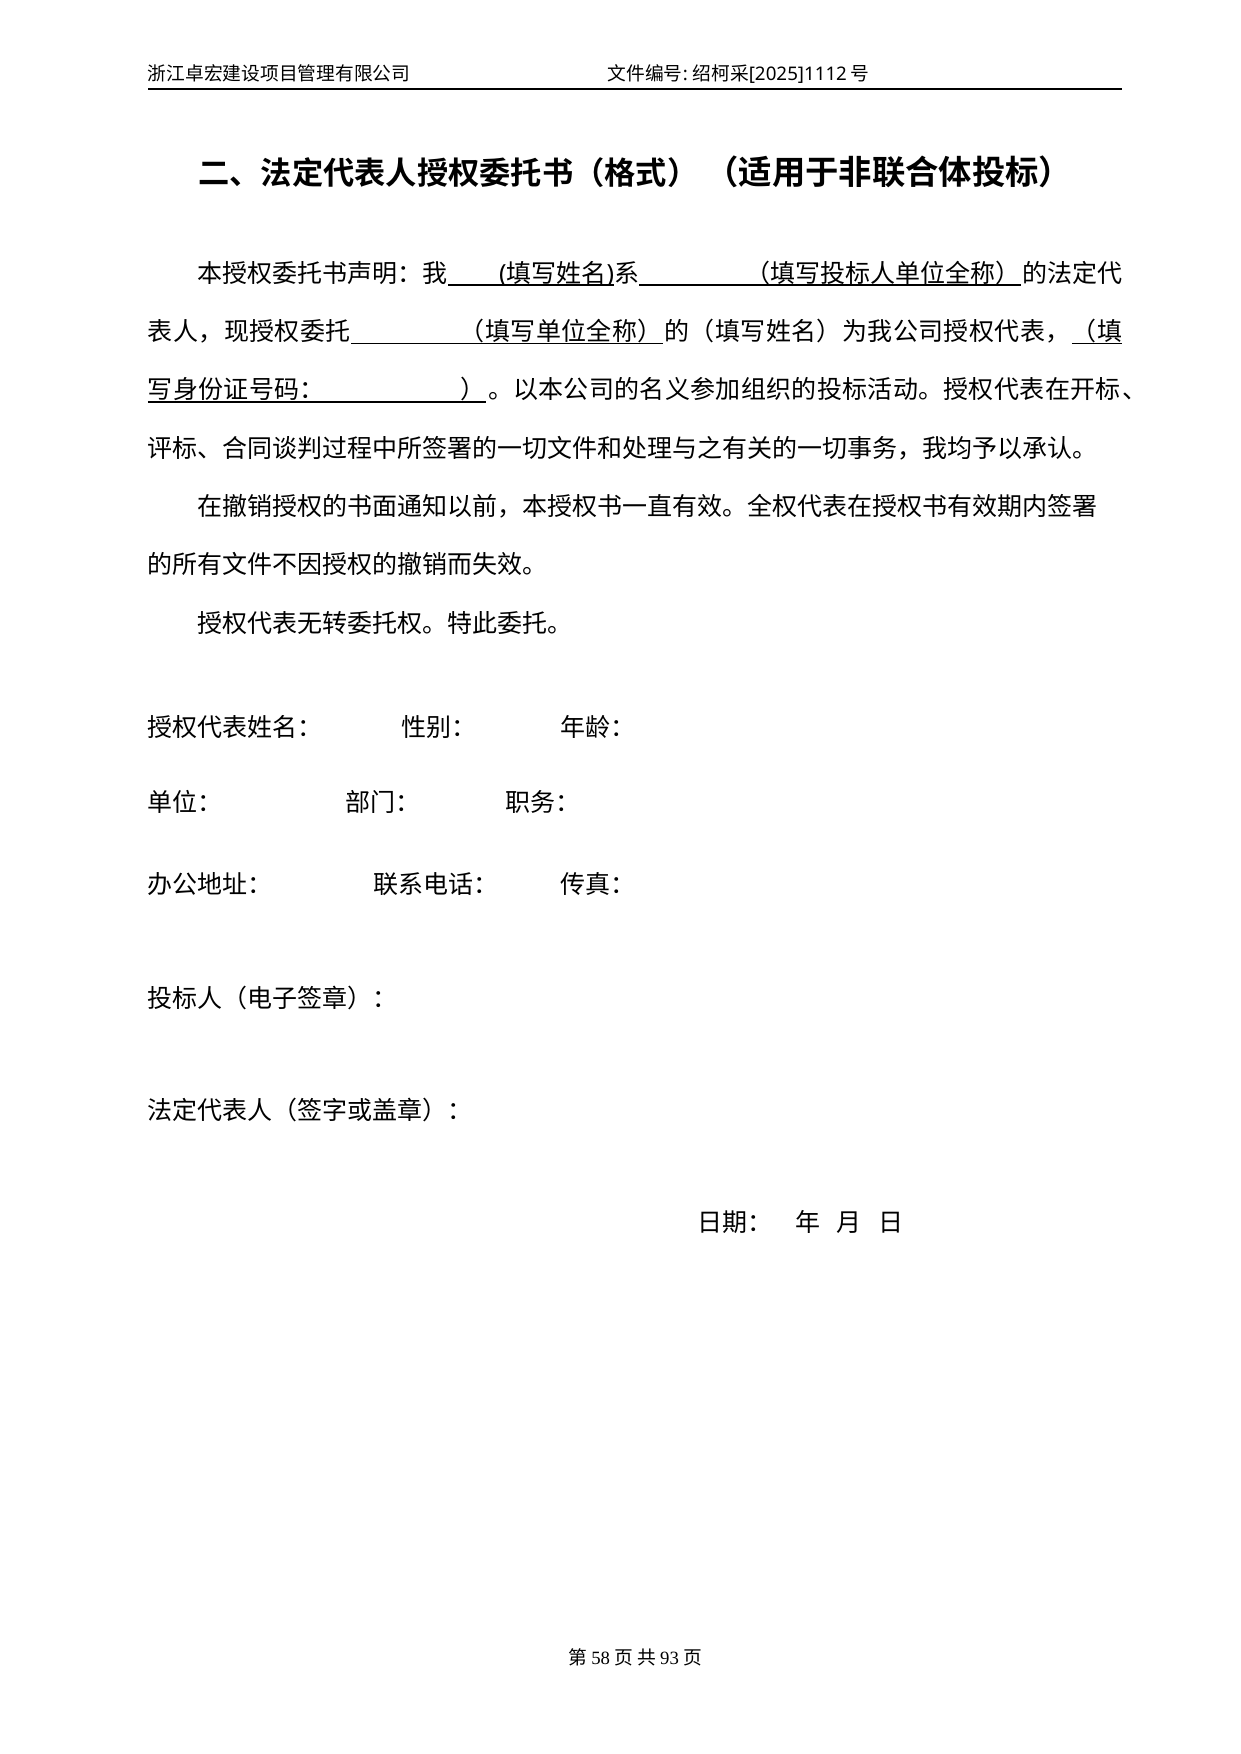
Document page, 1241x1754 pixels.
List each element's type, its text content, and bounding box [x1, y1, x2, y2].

text 二、法定代表人授权委托书（格式） （适用于非联合体投标） [148, 118, 1122, 201]
text 法定代表人（签字或盖章）： [148, 1090, 1122, 1127]
text 本授权委托书声明：我 (填写姓名)系 （填写投标人单位全称）的法定代表人，现授权委托 （填写单位全称）的（填写姓名）为我公司授权代表，（填写身份证号码： ）。以本公司的名义参加组织的投标活动。授权代表在开标、评标、合同谈判过程中所签署的一切文件和处理与之有关的一切事务，我均予以承认。 [148, 236, 1122, 469]
text 单位： 部门： 职务： [148, 781, 1122, 819]
text 在撤销授权的书面通知以前，本授权书一直有效。全权代表在授权书有效期内签署的所有文件不因授权的撤销而失效。 [148, 469, 1122, 586]
text 日期： 年 月 日 [148, 1202, 1122, 1238]
text 授权代表姓名： 性别： 年龄： [148, 706, 1122, 744]
text 投标人（电子签章）： [148, 977, 1122, 1015]
text 办公地址： 联系电话： 传真： [148, 856, 1122, 902]
text 授权代表无转委托权。特此委托。 [148, 586, 1122, 644]
